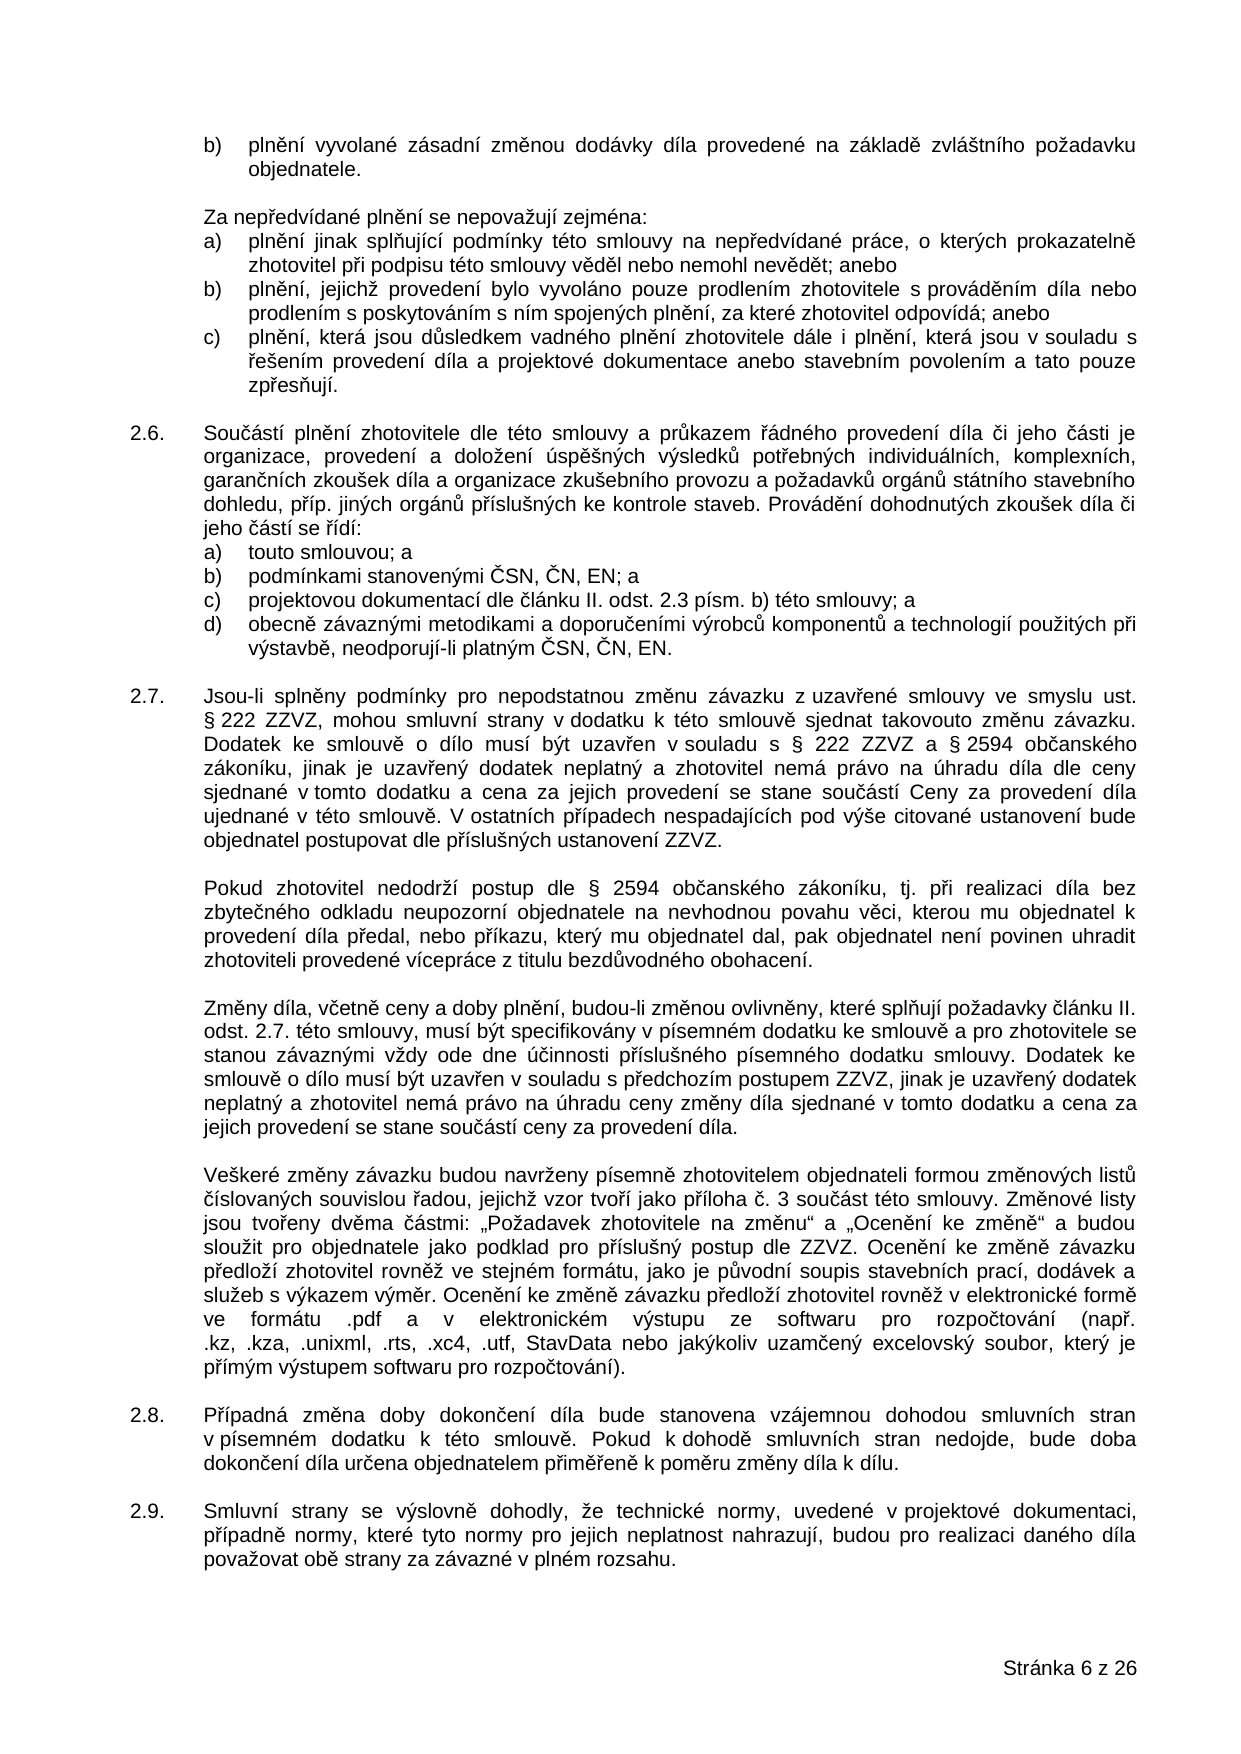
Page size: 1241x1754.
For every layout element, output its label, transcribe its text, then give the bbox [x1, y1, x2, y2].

text c) projektovou dokumentací dle článku II. odst. 2.3 písm. b) této smlouvy; a [204, 588, 1137, 612]
list Jsou-li splněny podmínky pro nepodstatnou změnu závazku z uzavřené smlouvy ve smyslu ust. § 222 ZZVZ, mohou smluvní strany v dodatku k této smlouvě sjednat takovouto změnu závazku. Dodatek ke smlouvě o dílo musí být uzavřen v souladu s § 222 ZZVZ a § 2594 občanského zákoníku, jinak je uzavřený dodatek neplatný a zhotovitel nemá právo na úhradu díla dle ceny sjednané v tomto dodatku a cena za jejich provedení se stane součástí Ceny za provedení díla ujednané v této smlouvě. V ostatních případech nespadajících pod výše citované ustanovení bude objednatel postupovat dle příslušných ustanovení ZZVZ. [130, 684, 1137, 852]
text Za nepředvídané plnění se nepovažují zejména: [203, 205, 1137, 229]
text d) obecně závaznými metodikami a doporučeními výrobců komponentů a technologií použitých při výstavbě, neodporují-li platným ČSN, ČN, EN. [204, 612, 1137, 660]
list Případná změna doby dokončení díla bude stanovena vzájemnou dohodou smluvních stran v písemném dodatku k této smlouvě. Pokud k dohodě smluvních stran nedojde, bude doba dokončení díla určena objednatelem přiměřeně k poměru změny díla k dílu. [130, 1403, 1137, 1474]
text Změny díla, včetně ceny a doby plnění, budou-li změnou ovlivněny, které splňují požadavky článku II. odst. 2.7. této smlouvy, musí být specifikovány v písemném dodatku ke smlouvě a pro zhotovitele se stanou závaznými vždy ode dne účinnosti příslušného písemného dodatku smlouvy. Dodatek ke smlouvě o dílo musí být uzavřen v souladu s předchozím postupem ZZVZ, jinak je uzavřený dodatek neplatný a zhotovitel nemá právo na úhradu ceny změny díla sjednané v tomto dodatku a cena za jejich provedení se stane součástí ceny za provedení díla. [204, 995, 1137, 1139]
text b) plnění, jejichž provedení bylo vyvoláno pouze prodlením zhotovitele s prováděním díla nebo prodlením s poskytováním s ním spojených plnění, za které zhotovitel odpovídá; anebo [203, 277, 1137, 324]
text a) touto smlouvou; a [204, 540, 1137, 564]
text Pokud zhotovitel nedodrží postup dle § 2594 občanského zákoníku, tj. při realizaci díla bez zbytečného odkladu neupozorní objednatele na nevhodnou povahu věci, kterou mu objednatel k provedení díla předal, nebo příkazu, který mu objednatel dal, pak objednatel není povinen uhradit zhotoviteli provedené vícepráce z titulu bezdůvodného obohacení. [204, 876, 1137, 971]
text a) plnění jinak splňující podmínky této smlouvy na nepředvídané práce, o kterých prokazatelně zhotovitel při podpisu této smlouvy věděl nebo nemohl nevědět; anebo [203, 229, 1137, 277]
list Součástí plnění zhotovitele dle této smlouvy a průkazem řádného provedení díla či jeho části je organizace, provedení a doložení úspěšných výsledků potřebných individuálních, komplexních, garančních zkoušek díla a organizace zkušebního provozu a požadavků orgánů státního stavebního dohledu, příp. jiných orgánů příslušných ke kontrole staveb. Provádění dohodnutých zkoušek díla či jeho částí se řídí: [130, 420, 1137, 540]
text Veškeré změny závazku budou navrženy písemně zhotovitelem objednateli formou změnových listů číslovaných souvislou řadou, jejichž vzor tvoří jako příloha č. 3 součást této smlouvy. Změnové listy jsou tvořeny dvěma částmi: „Požadavek zhotovitele na změnu“ a „Ocenění ke změně“ a budou sloužit pro objednatele jako podklad pro příslušný postup dle ZZVZ. Ocenění ke změně závazku předloží zhotovitel rovněž ve stejném formátu, jako je původní soupis stavebních prací, dodávek a služeb s výkazem výměr. Ocenění ke změně závazku předloží zhotovitel rovněž v elektronické formě ve formátu .pdf a v elektronickém výstupu ze softwaru pro rozpočtování (např. .kz, .kza, .unixml, .rts, .xc4, .utf, StavData nebo jakýkoliv uzamčený excelovský soubor, který je přímým výstupem softwaru pro rozpočtování). [203, 1163, 1137, 1379]
text b) podmínkami stanovenými ČSN, ČN, EN; a [204, 564, 1137, 588]
text b) plnění vyvolané zásadní změnou dodávky díla provedené na základě zvláštního požadavku objednatele. [203, 133, 1137, 181]
list Smluvní strany se výslovně dohodly, že technické normy, uvedené v projektové dokumentaci, případně normy, které tyto normy pro jejich neplatnost nahrazují, budou pro realizaci daného díla považovat obě strany za závazné v plném rozsahu. [130, 1498, 1137, 1570]
text c) plnění, která jsou důsledkem vadného plnění zhotovitele dále i plnění, která jsou v souladu s řešením provedení díla a projektové dokumentace anebo stavebním povolením a tato pouze zpřesňují. [203, 324, 1137, 396]
